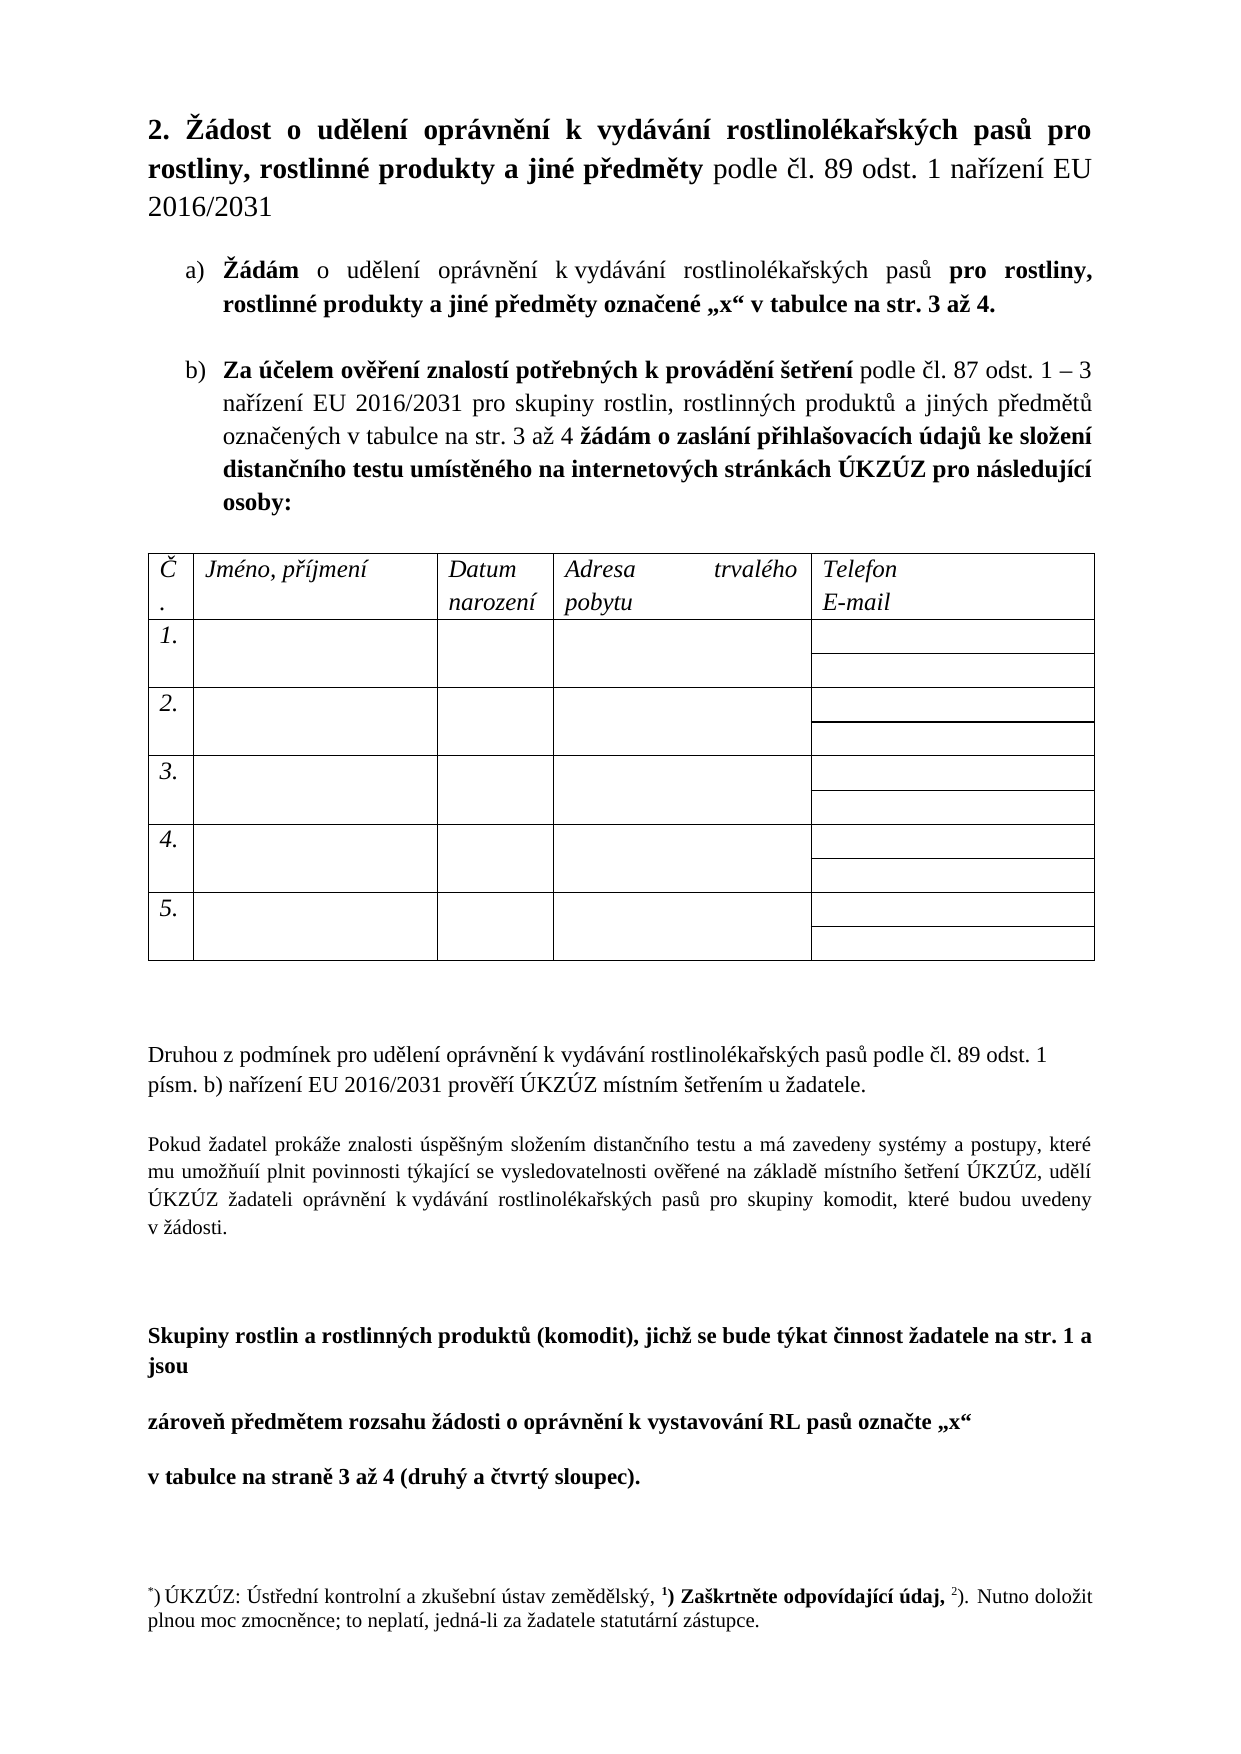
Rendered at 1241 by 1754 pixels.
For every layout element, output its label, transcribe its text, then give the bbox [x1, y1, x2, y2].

table_header Telefon E-mail [812, 554, 1094, 619]
table_cell [438, 825, 553, 892]
table_cell [812, 688, 1094, 721]
table_cell [554, 893, 811, 960]
text Skupiny rostlin a rostlinných produktů (komodit), jichž se bude týkat činnost žadatele na str. 1 a jsou [148, 1322, 1093, 1379]
table_cell [194, 688, 437, 755]
table_cell [438, 620, 553, 687]
text v tabulce na straně 3 až 4 (druhý a čtvrtý sloupec). [148, 1463, 1093, 1489]
table_cell [812, 620, 1094, 653]
table_cell [438, 893, 553, 960]
table_cell [812, 756, 1094, 789]
table_cell [438, 688, 553, 755]
list Žádám o udělení oprávnění k vydávání rostlinolékařských pasů pro rostliny, rostlinné produkty a jiné předměty označené „x“ v tabulce na str. 3 až 4. [185, 256, 1093, 317]
table_cell [554, 756, 811, 823]
table_cell [438, 756, 553, 823]
table_cell 2. [149, 688, 193, 755]
table_cell [554, 825, 811, 892]
table_cell [554, 620, 811, 687]
text 2. Žádost o udělení oprávnění k vydávání rostlinolékařských pasů pro rostliny, rostlinné produkty a jiné předměty podle čl. 89 odst. 1 nařízení EU 2016/2031 [148, 112, 1093, 223]
table_header Č. [149, 554, 193, 619]
table_cell [194, 620, 437, 687]
table_header Adresa trvalého pobytu [554, 554, 811, 619]
list Za účelem ověření znalostí potřebných k provádění šetření podle čl. 87 odst. 1 – 3 nařízení EU 2016/2031 pro skupiny rostlin, rostlinných produktů a jiných předmětů označených v tabulce na str. 3 až 4 žádám o zaslání přihlašovacích údajů ke složení distančního testu umístěného na internetových stránkách ÚKZÚZ pro následující osoby: [185, 355, 1093, 516]
table_cell [812, 825, 1094, 858]
table_cell [812, 893, 1094, 926]
table_cell [812, 654, 1094, 687]
table_cell [812, 723, 1094, 755]
table_header Datum narození [438, 554, 553, 619]
table_cell 5. [149, 893, 193, 960]
table_cell [194, 756, 437, 823]
table_cell [194, 893, 437, 960]
table_cell 3. [149, 756, 193, 823]
table_cell [812, 927, 1094, 960]
table_cell [554, 688, 811, 755]
table_cell [194, 825, 437, 892]
table_cell 4. [149, 825, 193, 892]
text zároveň předmětem rozsahu žádosti o oprávnění k vystavování RL pasů označte „x“ [148, 1408, 1093, 1434]
text Pokud žadatel prokáže znalosti úspěšným složením distančního testu a má zavedeny systémy a postupy, které mu umožňuíí plnit povinnosti týkající se vysledovatelnosti ověřené na základě místního šetření ÚKZÚZ, udělí ÚKZÚZ žadateli oprávnění k vydávání rostlinolékařských pasů pro skupiny komodit, které budou uvedeny v žádosti. [148, 1132, 1093, 1239]
table_cell 1. [149, 620, 193, 687]
text Druhou z podmínek pro udělení oprávnění k vydávání rostlinolékařských pasů podle čl. 89 odst. 1 písm. b) nařízení EU 2016/2031 prověří ÚKZÚZ místním šetřením u žadatele. [148, 1041, 1093, 1098]
table_cell [812, 859, 1094, 892]
table_cell [812, 791, 1094, 823]
table_header Jméno, příjmení [194, 554, 437, 619]
